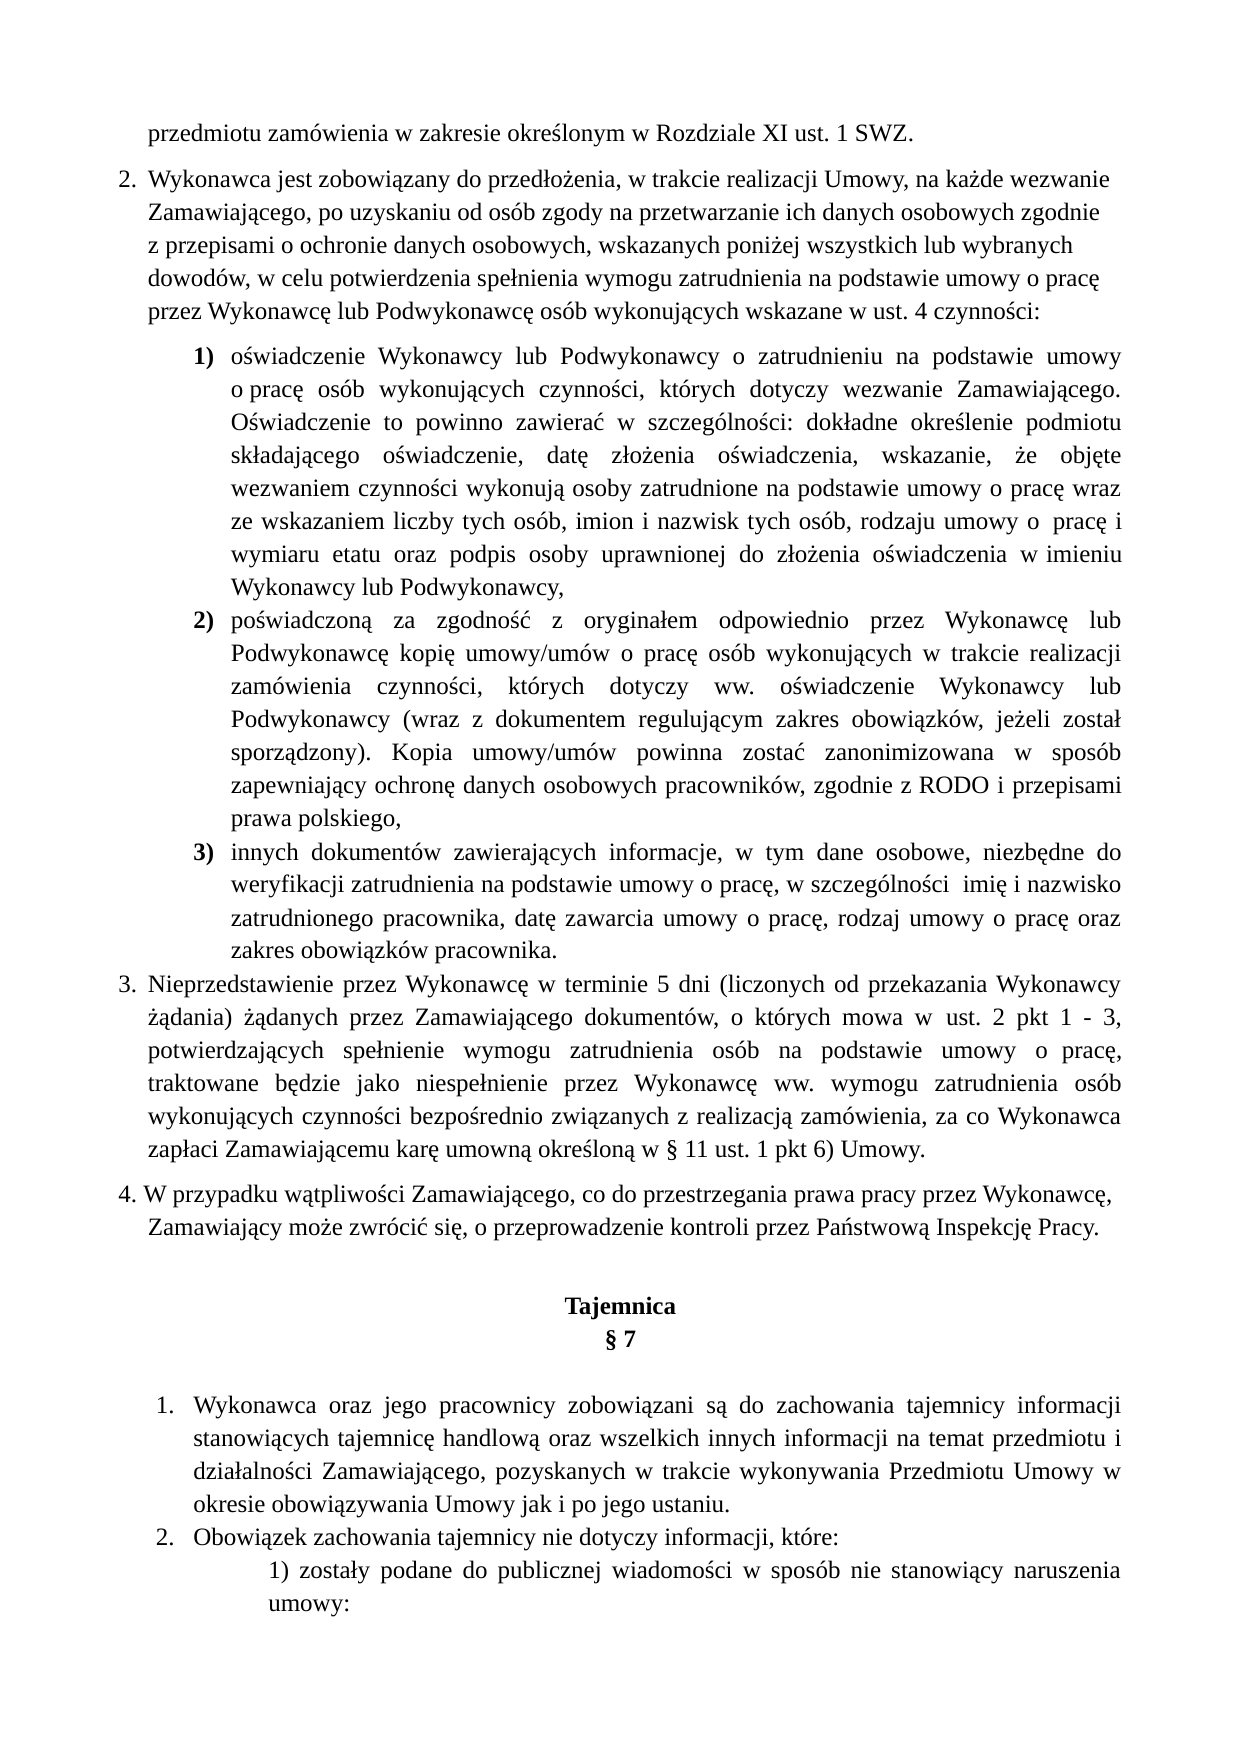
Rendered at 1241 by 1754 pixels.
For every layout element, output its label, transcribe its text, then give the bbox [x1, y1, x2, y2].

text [118, 118, 1122, 147]
text 1) zostały podane do publicznej wiadomości w sposób nie stanowiący naruszenia umowy: [268, 1555, 1122, 1617]
text 3. Nieprzedstawienie przez Wykonawcę w terminie 5 dni (liczonych od przekazania Wykonawcy żądania) żądanych przez Zamawiającego dokumentów, o których mowa w ust. 2 pkt 1 - 3, potwierdzających spełnienie wymogu zatrudnienia osób na podstawie umowy o pracę, traktowane będzie jako niespełnienie przez Wykonawcę ww. wymogu zatrudnienia osób wykonujących czynności bezpośrednio związanych z realizacją zamówienia, za co Wykonawca zapłaci Zamawiającemu karę umowną określoną w § 11 ust. 1 pkt 6) Umowy. [118, 969, 1122, 1162]
list Obowiązek zachowania tajemnicy nie dotyczy informacji, które: [156, 1522, 1122, 1551]
text § 7 [118, 1324, 1122, 1353]
list poświadczoną za zgodność z oryginałem odpowiednio przez Wykonawcę lub Podwykonawcę kopię umowy/umów o pracę osób wykonujących w trakcie realizacji zamówienia czynności, których dotyczy ww. oświadczenie Wykonawcy lub Podwykonawcy (wraz z dokumentem regulującym zakres obowiązków, jeżeli został sporządzony). Kopia umowy/umów powinna zostać zanonimizowana w sposób zapewniający ochronę danych osobowych pracowników, zgodnie z RODO i przepisami prawa polskiego, [193, 605, 1122, 832]
list Wykonawca oraz jego pracownicy zobowiązani są do zachowania tajemnicy informacji stanowiących tajemnicę handlową oraz wszelkich innych informacji na temat przedmiotu i działalności Zamawiającego, pozyskanych w trakcie wykonywania Przedmiotu Umowy w okresie obowiązywania Umowy jak i po jego ustaniu. [156, 1390, 1122, 1518]
text 2. Wykonawca jest zobowiązany do przedłożenia, w trakcie realizacji Umowy, na każde wezwanie Zamawiającego, po uzyskaniu od osób zgody na przetwarzanie ich danych osobowych zgodnie z przepisami o ochronie danych osobowych, wskazanych poniżej wszystkich lub wybranych dowodów, w celu potwierdzenia spełnienia wymogu zatrudnienia na podstawie umowy o pracę przez Wykonawcę lub Podwykonawcę osób wykonujących wskazane w ust. 4 czynności: [118, 164, 1122, 324]
list oświadczenie Wykonawcy lub Podwykonawcy o zatrudnieniu na podstawie umowy o pracę osób wykonujących czynności, których dotyczy wezwanie Zamawiającego. Oświadczenie to powinno zawierać w szczególności: dokładne określenie podmiotu składającego oświadczenie, datę złożenia oświadczenia, wskazanie, że objęte wezwaniem czynności wykonują osoby zatrudnione na podstawie umowy o pracę wraz ze wskazaniem liczby tych osób, imion i nazwisk tych osób, rodzaju umowy o pracę i wymiaru etatu oraz podpis osoby uprawnionej do złożenia oświadczenia w imieniu Wykonawcy lub Podwykonawcy, [193, 341, 1122, 601]
list innych dokumentów zawierających informacje, w tym dane osobowe, niezbędne do weryfikacji zatrudnienia na podstawie umowy o pracę, w szczególności imię i nazwisko zatrudnionego pracownika, datę zawarcia umowy o pracę, rodzaj umowy o pracę oraz zakres obowiązków pracownika. [193, 837, 1122, 964]
text Tajemnica [79, 1291, 1122, 1319]
text 4. W przypadku wątpliwości Zamawiającego, co do przestrzegania prawa pracy przez Wykonawcę, Zamawiający może zwrócić się, o przeprowadzenie kontroli przez Państwową Inspekcję Pracy. [118, 1179, 1122, 1241]
